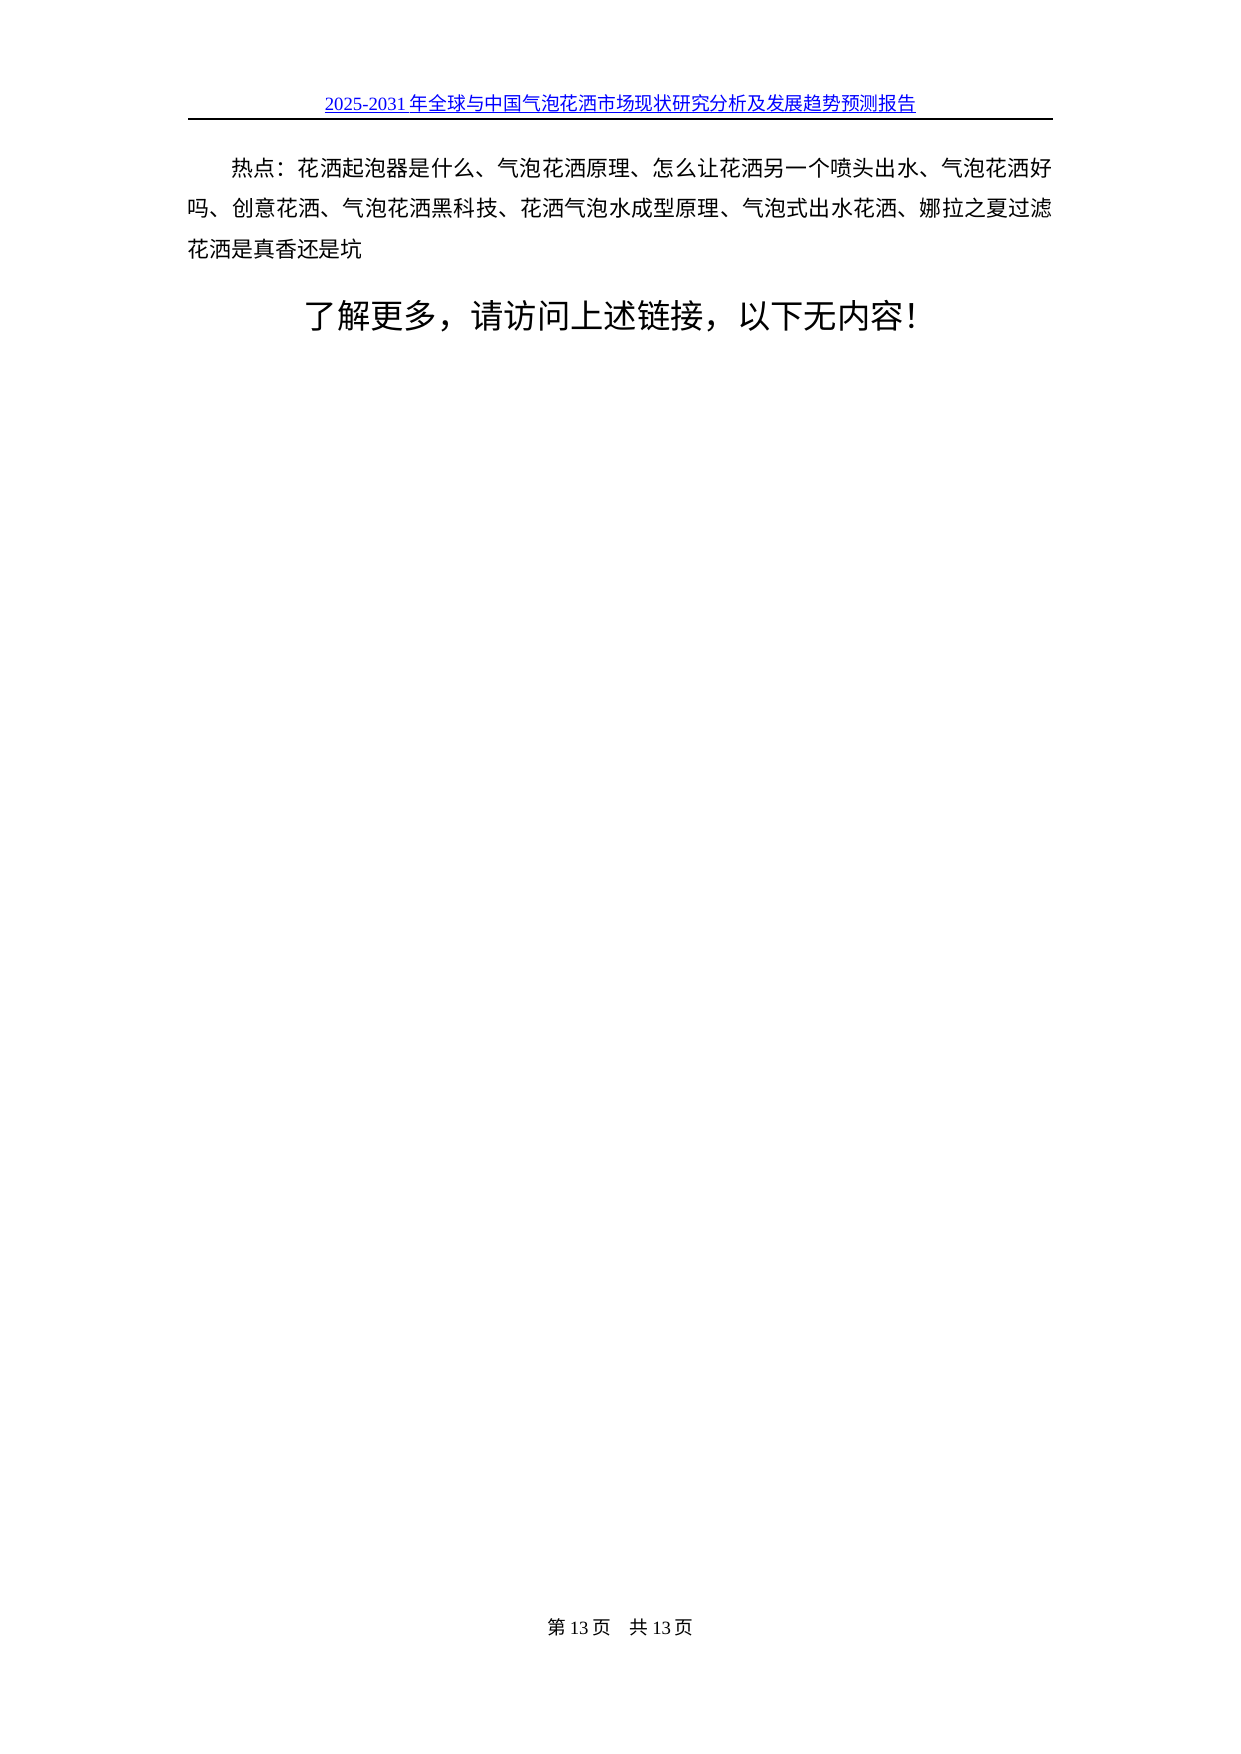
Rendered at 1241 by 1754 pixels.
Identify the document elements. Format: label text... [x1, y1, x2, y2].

title 了解更多，请访问上述链接，以下无内容！ [187, 282, 1053, 347]
text 热点：花洒起泡器是什么、气泡花洒原理、怎么让花洒另一个喷头出水、气泡花洒好吗、创意花洒、气泡花洒黑科技、花洒气泡水成型原理、气泡式出水花洒、娜拉之夏过滤花洒是真香还是坑 [187, 150, 1053, 264]
